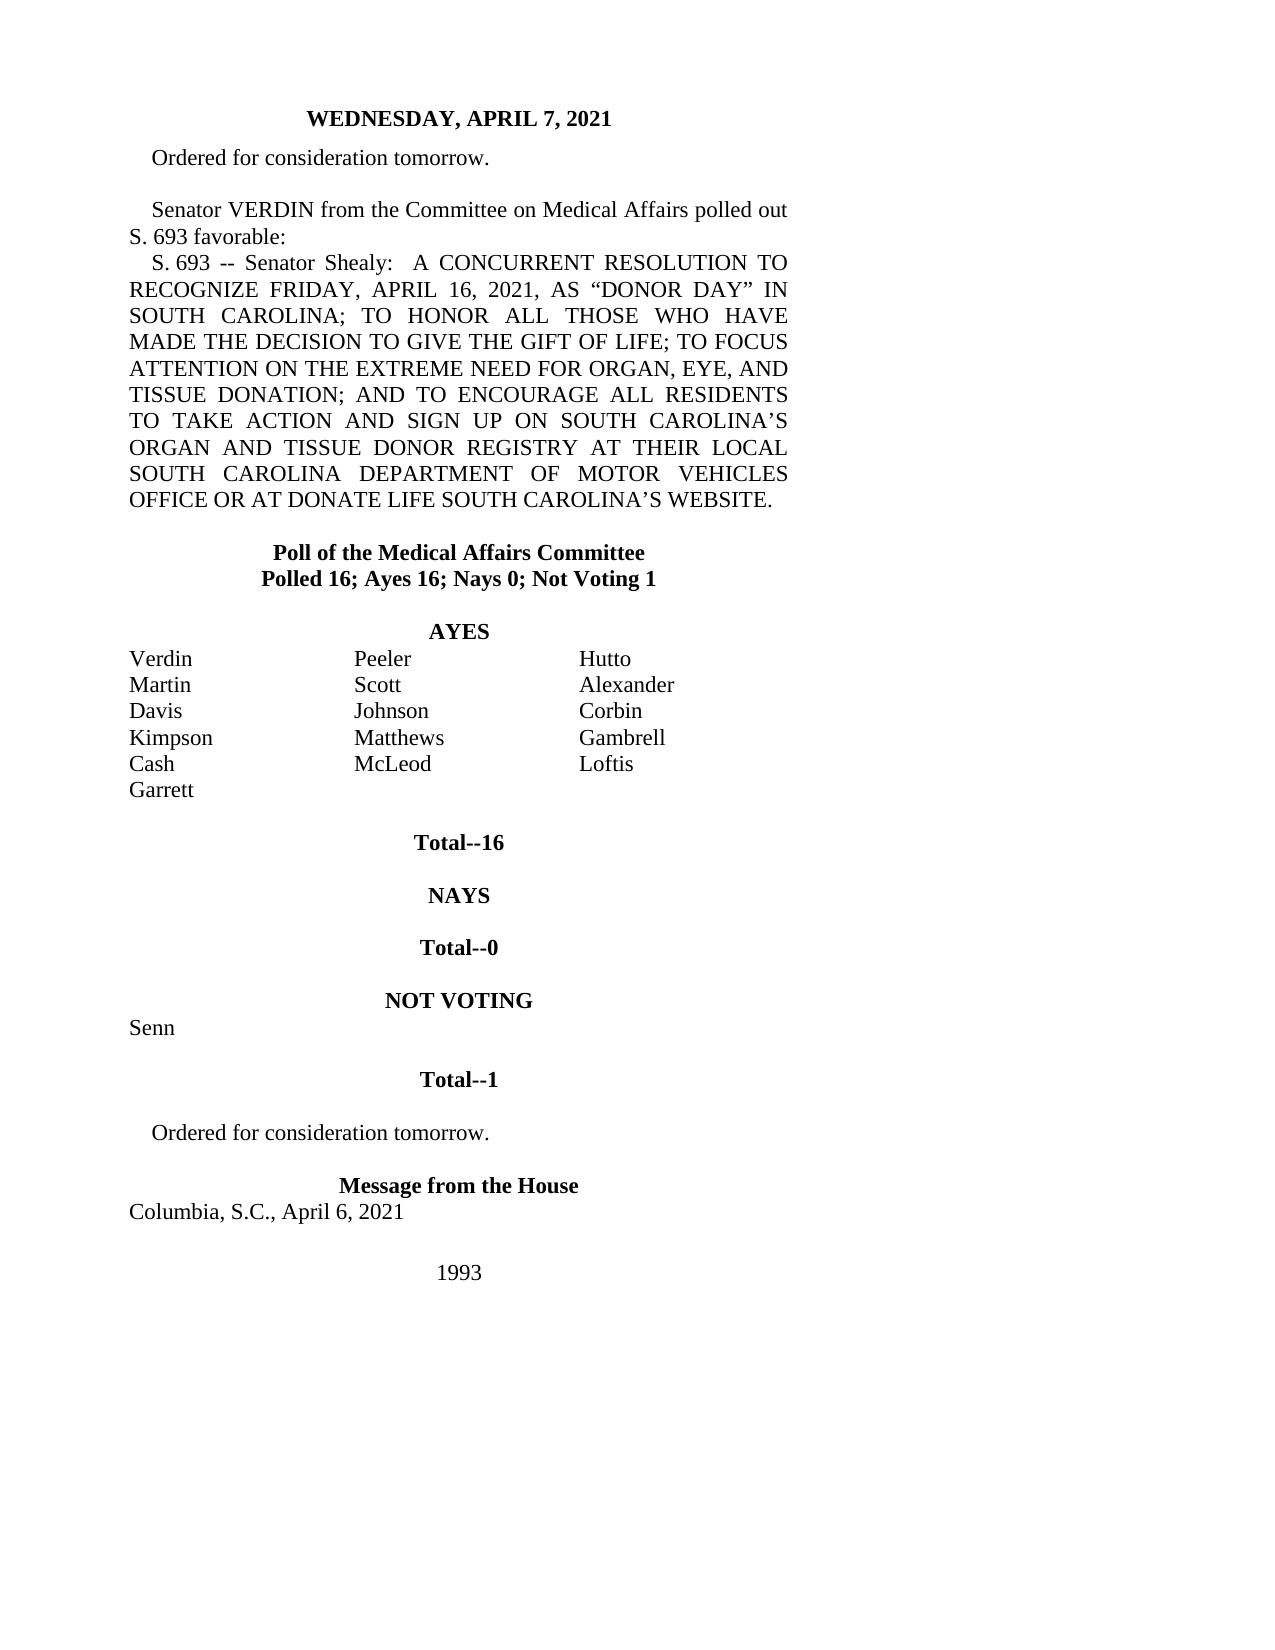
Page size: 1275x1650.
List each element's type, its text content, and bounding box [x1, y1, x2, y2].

text Kimpson Matthews Gambrell [129, 724, 789, 750]
text NAYS [129, 882, 789, 908]
text Martin Scott Alexander [129, 671, 789, 697]
text Total--1 [129, 1066, 789, 1093]
text Message from the House [129, 1172, 789, 1198]
text Garrett [129, 776, 789, 803]
text Total--16 [129, 829, 789, 855]
text Verdin Peeler Hutto [129, 644, 789, 671]
text Davis Johnson Corbin [129, 697, 789, 724]
text Ordered for consideration tomorrow. [129, 144, 789, 170]
text Columbia, S.C., April 6, 2021 [129, 1198, 789, 1224]
text Polled 16; Ayes 16; Nays 0; Not Voting 1 [129, 566, 789, 592]
text AYES [129, 618, 789, 644]
text NOT VOTING [129, 987, 789, 1013]
text Poll of the Medical Affairs Committee [129, 539, 789, 566]
text Senn [129, 1013, 789, 1040]
text Senator VERDIN from the Committee on Medical Affairs polled out S. 693 favorable: [129, 197, 789, 249]
text S. 693 -- Senator Shealy: A CONCURRENT RESOLUTION TO RECOGNIZE FRIDAY, APRIL 16, 2021, AS “DONOR DAY” IN SOUTH CAROLINA; TO HONOR ALL THOSE WHO HAVE MADE THE DECISION TO GIVE THE GIFT OF LIFE; TO FOCUS ATTENTION ON THE EXTREME NEED FOR ORGAN, EYE, AND TISSUE DONATION; AND TO ENCOURAGE ALL RESIDENTS TO TAKE ACTION AND SIGN UP ON SOUTH CAROLINA’S ORGAN AND TISSUE DONOR REGISTRY AT THEIR LOCAL SOUTH CAROLINA DEPARTMENT OF MOTOR VEHICLES OFFICE OR AT DONATE LIFE SOUTH CAROLINA’S WEBSITE. [129, 249, 789, 513]
text Cash McLeod Loftis [129, 750, 789, 776]
text Ordered for consideration tomorrow. [129, 1119, 789, 1145]
text Total--0 [129, 934, 789, 961]
